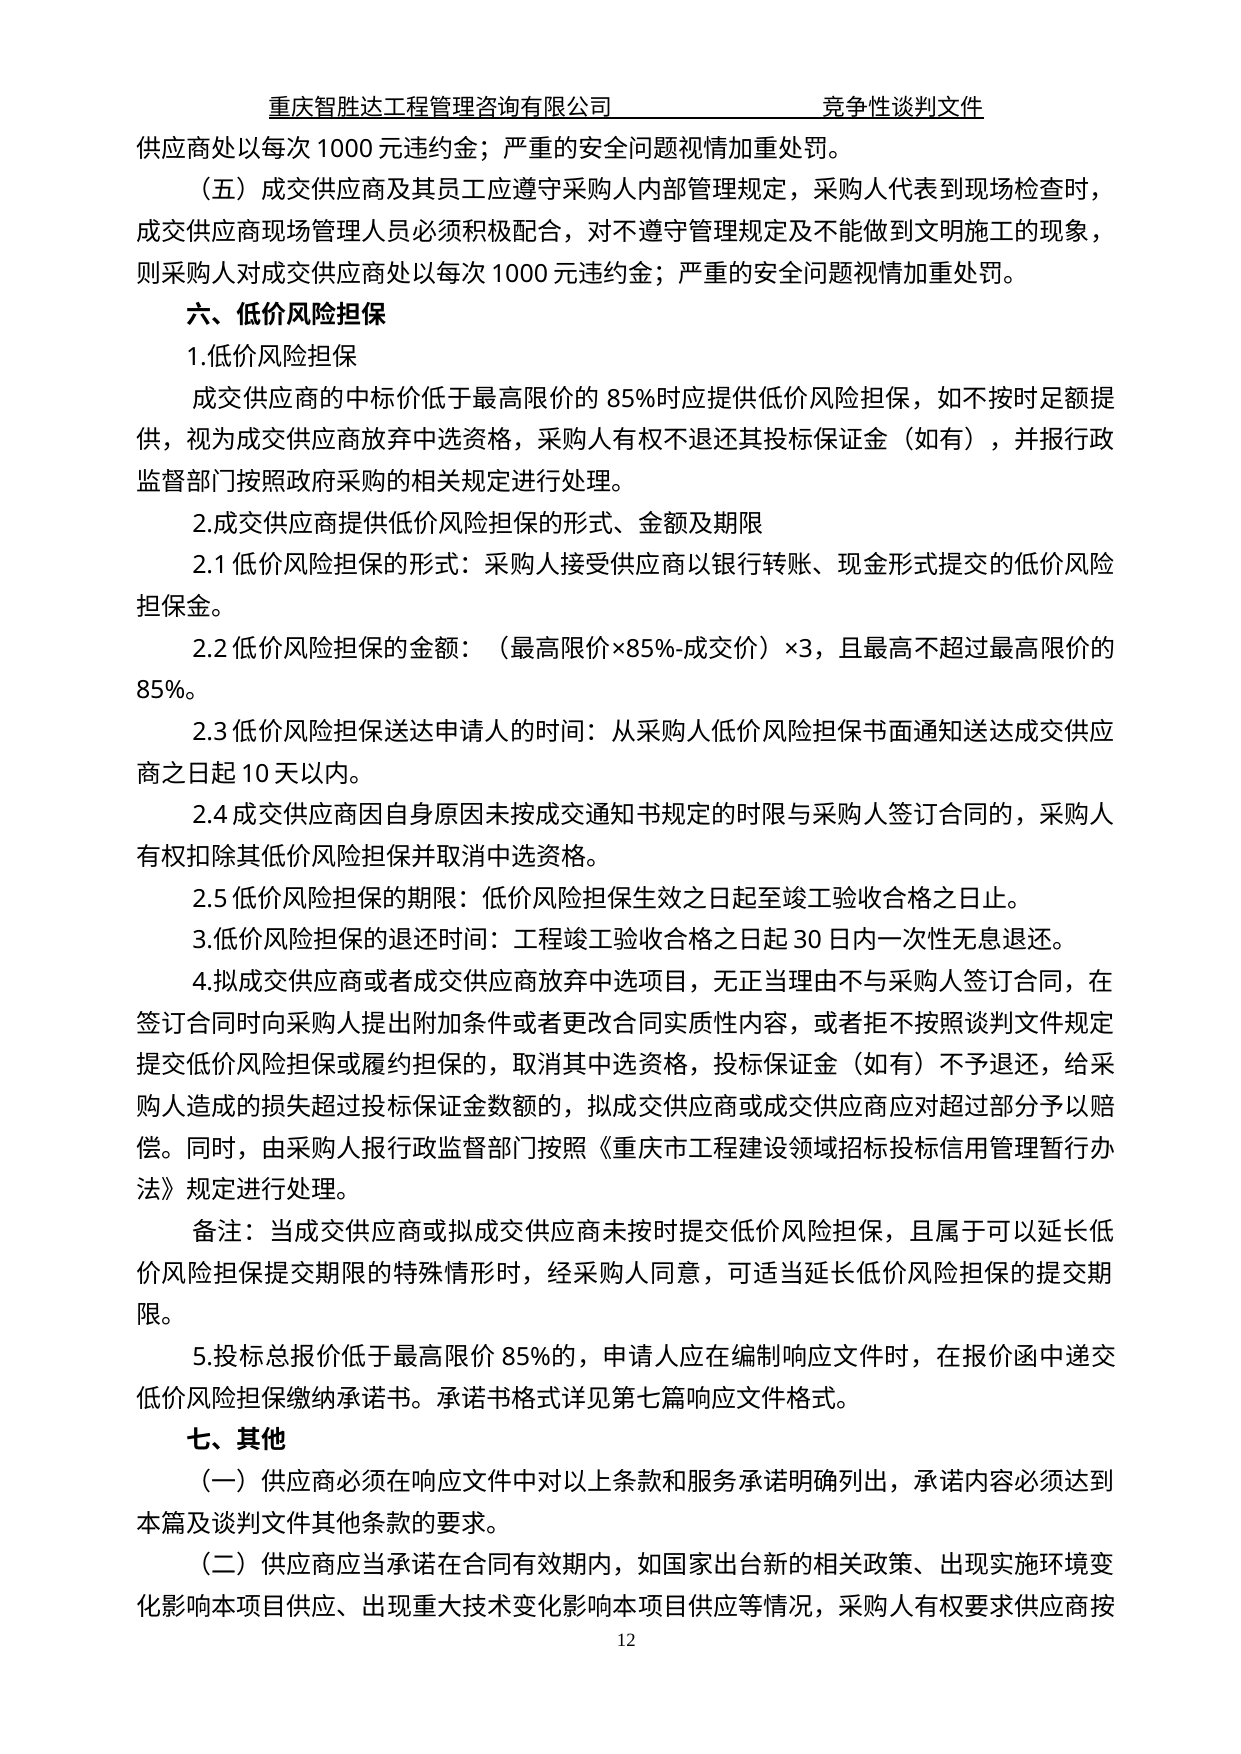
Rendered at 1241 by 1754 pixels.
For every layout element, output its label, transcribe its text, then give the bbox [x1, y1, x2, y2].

text 4.拟成交供应商或者成交供应商放弃中选项目，无正当理由不与采购人签订合同，在签订合同时向采购人提出附加条件或者更改合同实质性内容，或者拒不按照谈判文件规定提交低价风险担保或履约担保的，取消其中选资格，投标保证金（如有）不予退还，给采购人造成的损失超过投标保证金数额的，拟成交供应商或成交供应商应对超过部分予以赔偿。同时，由采购人报行政监督部门按照《重庆市工程建设领域招标投标信用管理暂行办法》规定进行处理。 [136, 957, 1116, 1207]
subtitle 七、其他 [136, 1416, 1116, 1457]
text 2.成交供应商提供低价风险担保的形式、金额及期限 [136, 499, 1116, 541]
text （五）成交供应商及其员工应遵守采购人内部管理规定，采购人代表到现场检查时，成交供应商现场管理人员必须积极配合，对不遵守管理规定及不能做到文明施工的现象，则采购人对成交供应商处以每次1000元违约金；严重的安全问题视情加重处罚。 [136, 166, 1116, 291]
text 2.5低价风险担保的期限：低价风险担保生效之日起至竣工验收合格之日止。 [136, 874, 1116, 916]
text 备注：当成交供应商或拟成交供应商未按时提交低价风险担保，且属于可以延长低价风险担保提交期限的特殊情形时，经采购人同意，可适当延长低价风险担保的提交期限。 [136, 1207, 1116, 1332]
text 2.1低价风险担保的形式：采购人接受供应商以银行转账、现金形式提交的低价风险担保金。 [136, 541, 1116, 624]
text 2.2低价风险担保的金额：（最高限价×85%-成交价）×3，且最高不超过最高限价的85%。 [136, 624, 1116, 707]
text 2.3低价风险担保送达申请人的时间：从采购人低价风险担保书面通知送达成交供应商之日起10天以内。 [136, 707, 1116, 791]
text 5.投标总报价低于最高限价85%的，申请人应在编制响应文件时，在报价函中递交低价风险担保缴纳承诺书。承诺书格式详见第七篇响应文件格式。 [136, 1332, 1116, 1416]
text 3.低价风险担保的退还时间：工程竣工验收合格之日起30日内一次性无息退还。 [136, 916, 1116, 957]
text 1.低价风险担保 [136, 332, 1116, 374]
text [136, 1541, 1116, 1624]
text （一）供应商必须在响应文件中对以上条款和服务承诺明确列出，承诺内容必须达到本篇及谈判文件其他条款的要求。 [136, 1457, 1116, 1541]
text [136, 124, 1116, 166]
text 成交供应商的中标价低于最高限价的85%时应提供低价风险担保，如不按时足额提供，视为成交供应商放弃中选资格，采购人有权不退还其投标保证金（如有），并报行政监督部门按照政府采购的相关规定进行处理。 [136, 374, 1116, 499]
subtitle 六、低价风险担保 [136, 291, 1116, 332]
text 2.4成交供应商因自身原因未按成交通知书规定的时限与采购人签订合同的，采购人有权扣除其低价风险担保并取消中选资格。 [136, 791, 1116, 874]
